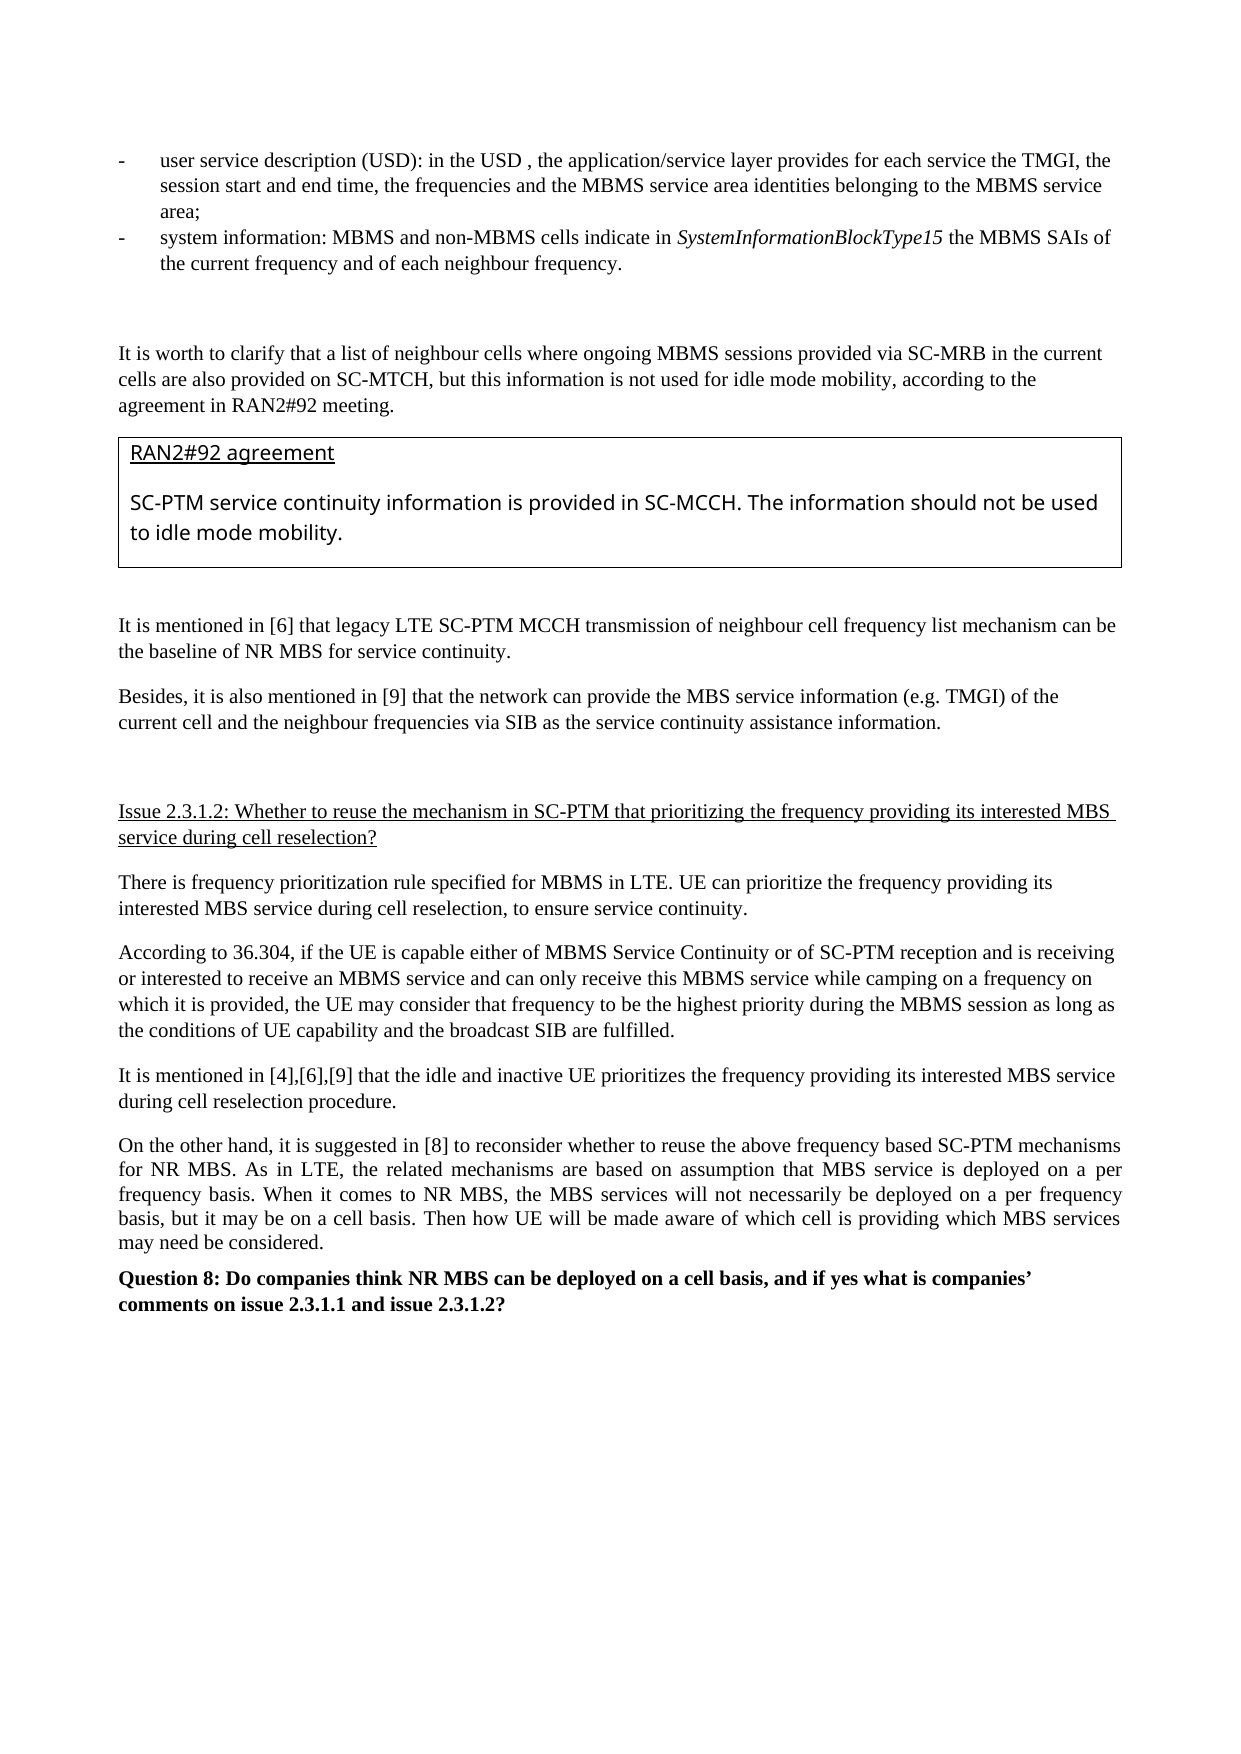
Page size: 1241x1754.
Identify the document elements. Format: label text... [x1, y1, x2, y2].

text On the other hand, it is suggested in [8] to reconsider whether to reuse the above frequency based SC-PTM mechanisms for NR MBS. As in LTE, the related mechanisms are based on assumption that MBS service is deployed on a per frequency basis. When it comes to NR MBS, the MBS services will not necessarily be deployed on a per frequency basis, but it may be on a cell basis. Then how UE will be made aware of which cell is providing which MBS services may need be considered. [118, 1133, 1122, 1254]
table_header RAN2#92 agreement SC-PTM service continuity information is provided in SC-MCCH. The information should not be used to idle mode mobility. [119, 438, 1121, 567]
text Issue 2.3.1.2: Whether to reuse the mechanism in SC-PTM that prioritizing the frequency providing its interested MBS service during cell reselection? [118, 799, 1122, 849]
text It is worth to clarify that a list of neighbour cells where ongoing MBMS sessions provided via SC-MRB in the current cells are also provided on SC-MTCH, but this information is not used for idle mode mobility, according to the agreement in RAN2#92 meeting. [118, 341, 1122, 417]
text Question 8: Do companies think NR MBS can be deployed on a cell basis, and if yes what is companies’ comments on issue 2.3.1.1 and issue 2.3.1.2? [118, 1266, 1122, 1316]
text According to 36.304, if the UE is capable either of MBMS Service Continuity or of SC-PTM reception and is receiving or interested to receive an MBMS service and can only receive this MBMS service while camping on a frequency on which it is provided, the UE may consider that frequency to be the highest priority during the MBMS session as long as the conditions of UE capability and the broadcast SIB are fulfilled. [118, 940, 1122, 1042]
text - system information: MBMS and non-MBMS cells indicate in SystemInformationBlockType15 the MBMS SAIs of the current frequency and of each neighbour frequency. [118, 225, 1122, 275]
text It is mentioned in [6] that legacy LTE SC-PTM MCCH transmission of neighbour cell frequency list mechanism can be the baseline of NR MBS for service continuity. [118, 613, 1122, 663]
text It is mentioned in [4],[6],[9] that the idle and inactive UE prioritizes the frequency providing its interested MBS service during cell reselection procedure. [118, 1063, 1122, 1113]
text Besides, it is also mentioned in [9] that the network can provide the MBS service information (e.g. TMGI) of the current cell and the neighbour frequencies via SIB as the service continuity assistance information. [118, 684, 1122, 734]
text - user service description (USD): in the USD , the application/service layer provides for each service the TMGI, the session start and end time, the frequencies and the MBMS service area identities belonging to the MBMS service area; [118, 147, 1122, 223]
text There is frequency prioritization rule specified for MBMS in LTE. UE can prioritize the frequency providing its interested MBS service during cell reselection, to ensure service continuity. [118, 869, 1122, 919]
